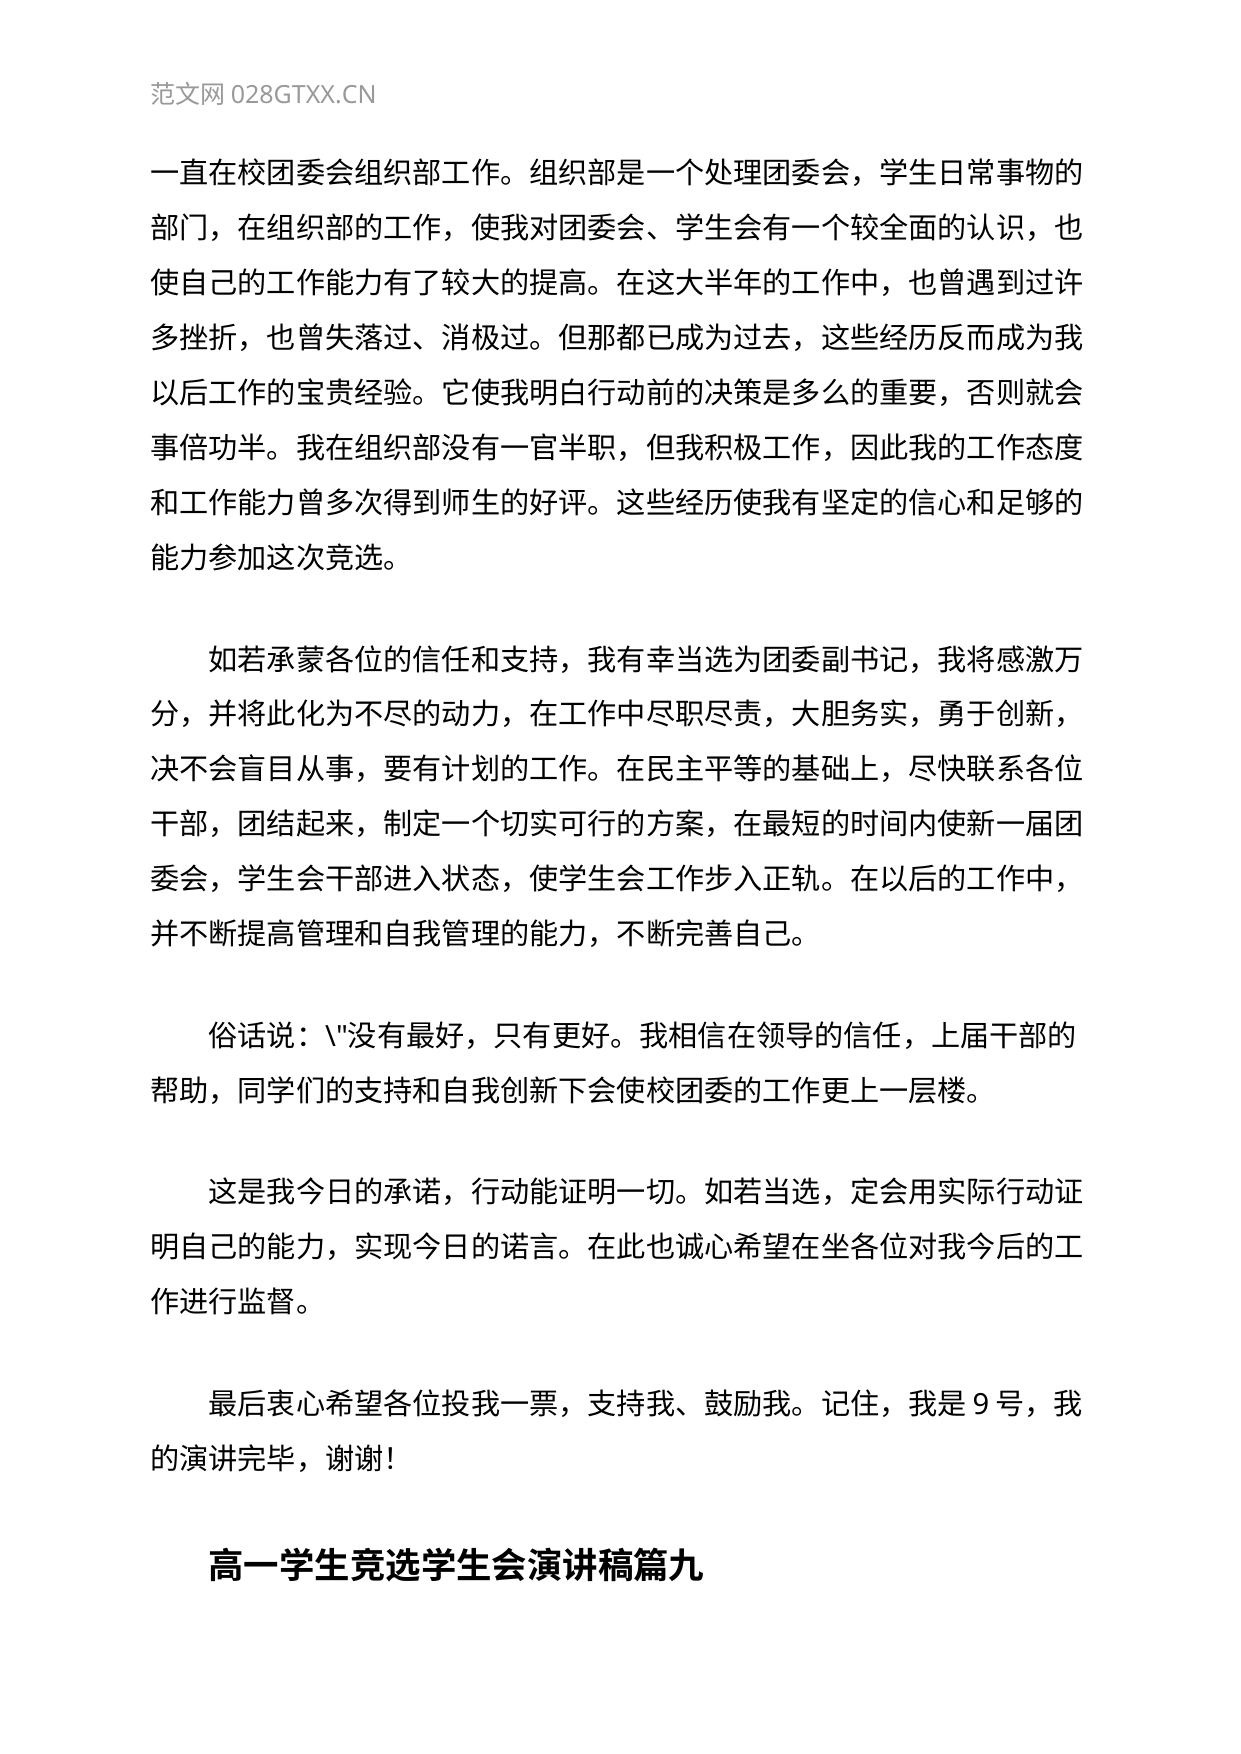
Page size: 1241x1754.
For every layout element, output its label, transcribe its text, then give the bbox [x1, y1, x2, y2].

text 俗话说：\"没有最好，只有更好。我相信在领导的信任，上届干部的帮助，同学们的支持和自我创新下会使校团委的工作更上一层楼。 [150, 1012, 1090, 1109]
text 最后衷心希望各位投我一票，支持我、鼓励我。记住，我是9号，我的演讲完毕，谢谢！ [150, 1381, 1090, 1478]
text 高一学生竞选学生会演讲稿篇九 [150, 1537, 1090, 1589]
text 如若承蒙各位的信任和支持，我有幸当选为团委副书记，我将感激万分，并将此化为不尽的动力，在工作中尽职尽责，大胆务实，勇于创新，决不会盲目从事，要有计划的工作。在民主平等的基础上，尽快联系各位干部，团结起来，制定一个切实可行的方案，在最短的时间内使新一届团委会，学生会干部进入状态，使学生会工作步入正轨。在以后的工作中，并不断提高管理和自我管理的能力，不断完善自己。 [150, 636, 1090, 953]
text 这是我今日的承诺，行动能证明一切。如若当选，定会用实际行动证明自己的能力，实现今日的诺言。在此也诚心希望在坐各位对我今后的工作进行监督。 [150, 1169, 1090, 1321]
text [150, 150, 1090, 577]
